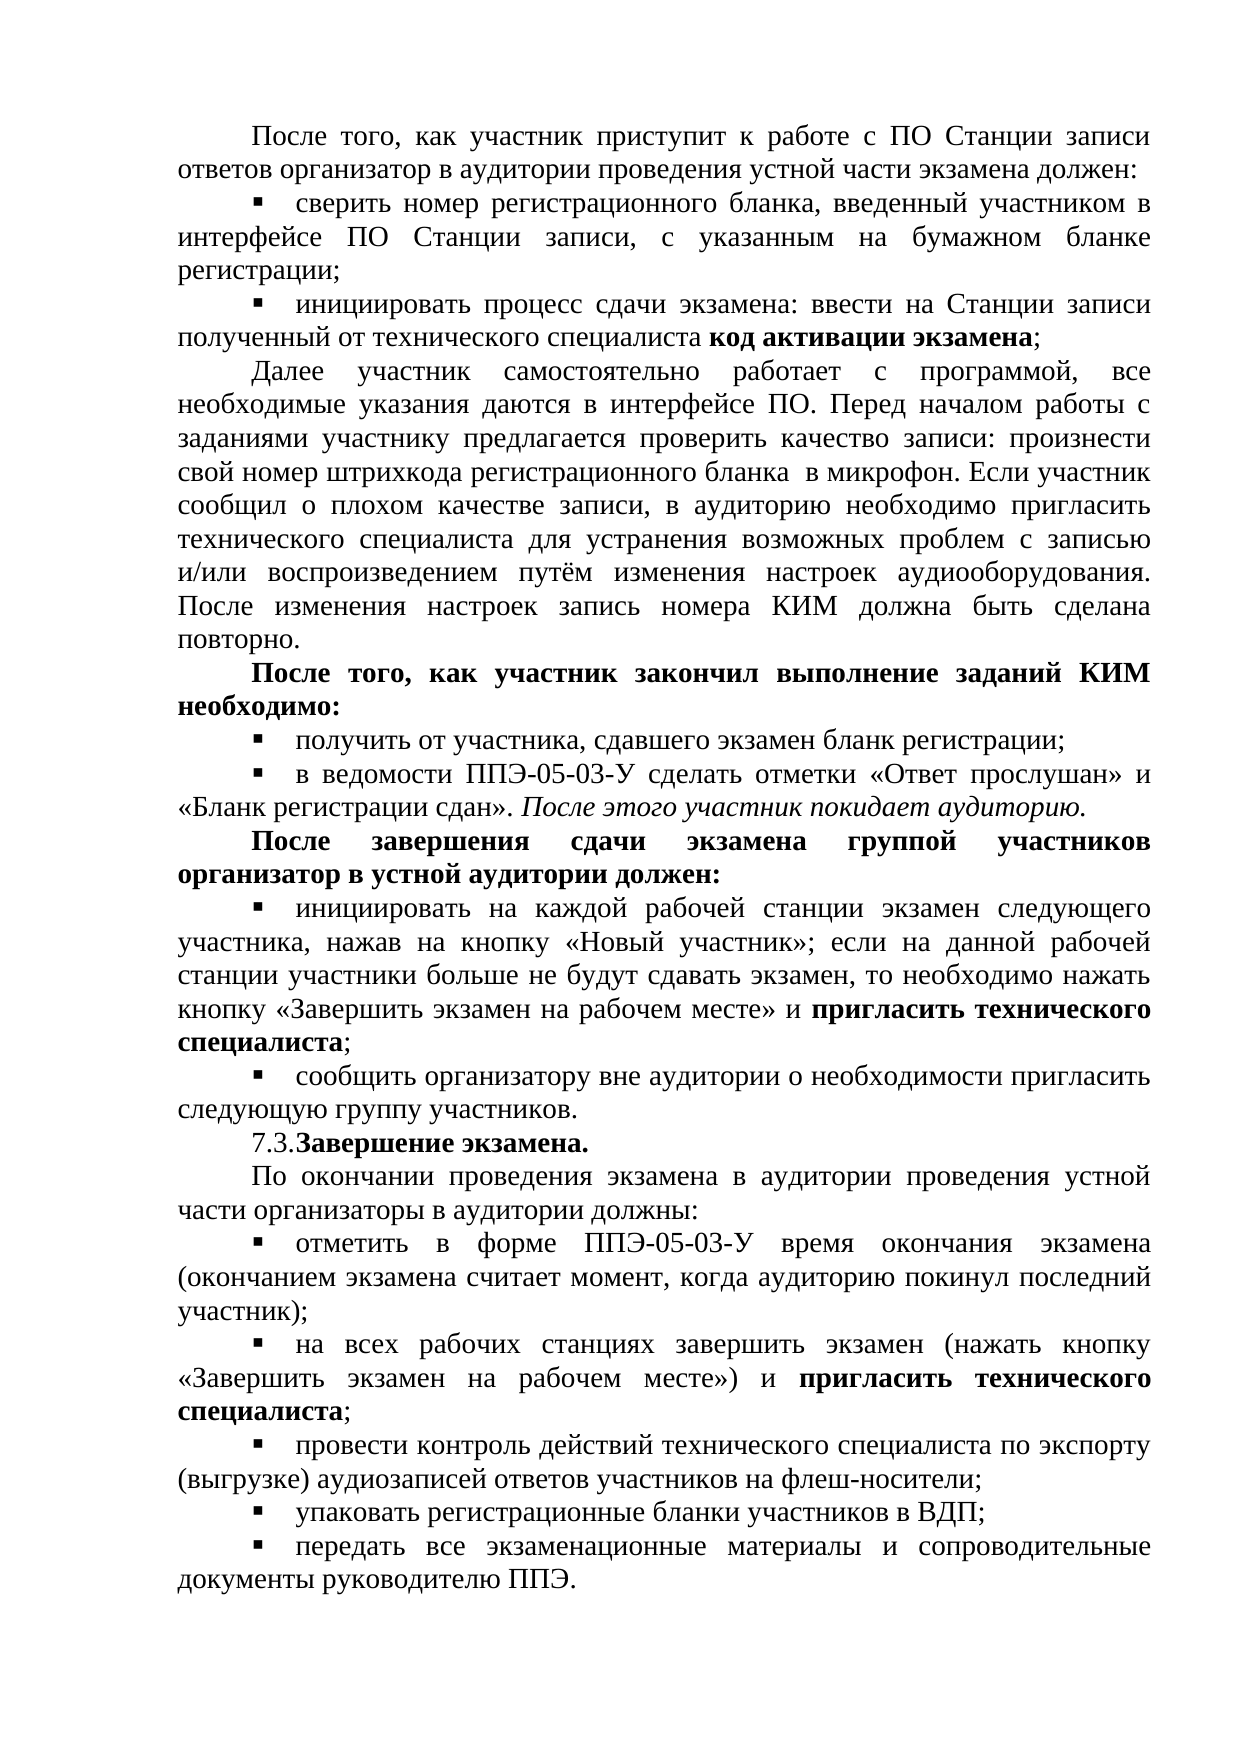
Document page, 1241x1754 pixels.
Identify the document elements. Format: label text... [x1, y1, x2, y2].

text После того, как участник приступит к работе с ПО Станции записи ответов организатор в аудитории проведения устной части экзамена должен: [177, 118, 1152, 185]
list сверить номер регистрационного бланка, введенный участником в интерфейсе ПО Станции записи, с указанным на бумажном бланке регистрации; [177, 185, 1152, 286]
list сообщить организатору вне аудитории о необходимости пригласить следующую группу участников. [177, 1058, 1152, 1125]
text После того, как участник закончил выполнение заданий КИМ необходимо: [177, 655, 1152, 722]
list провести контроль действий технического специалиста по экспорту (выгрузке) аудиозаписей ответов участников на флеш-носители; [177, 1427, 1152, 1494]
text По окончании проведения экзамена в аудитории проведения устной части организаторы в аудитории должны: [177, 1158, 1152, 1226]
list отметить в форме ППЭ-05-03-У время окончания экзамена (окончанием экзамена считает момент, когда аудиторию покинул последний участник); [177, 1226, 1152, 1326]
list упаковать регистрационные бланки участников в ВДП; [177, 1494, 1152, 1528]
list передать все экзаменационные материалы и сопроводительные документы руководителю ППЭ. [177, 1528, 1152, 1595]
list в ведомости ППЭ-05-03-У сделать отметки «Ответ прослушан» и «Бланк регистрации сдан». После этого участник покидает аудиторию. [177, 756, 1152, 823]
list на всех рабочих станциях завершить экзамен (нажать кнопку «Завершить экзамен на рабочем месте») и пригласить технического специалиста; [177, 1326, 1152, 1427]
list получить от участника, сдавшего экзамен бланк регистрации; [177, 722, 1152, 756]
text Далее участник самостоятельно работает с программой, все необходимые указания даются в интерфейсе ПО. Перед началом работы с заданиями участнику предлагается проверить качество записи: произнести свой номер штрихкода регистрационного бланка в микрофон. Если участник сообщил о плохом качестве записи, в аудиторию необходимо пригласить технического специалиста для устранения возможных проблем с записью и/или воспроизведением путём изменения настроек аудиооборудования. После изменения настроек запись номера КИМ должна быть сделана повторно. [177, 353, 1152, 655]
list инициировать на каждой рабочей станции экзамен следующего участника, нажав на кнопку «Новый участник»; если на данной рабочей станции участники больше не будут сдавать экзамен, то необходимо нажать кнопку «Завершить экзамен на рабочем месте» и пригласить технического специалиста; [177, 890, 1152, 1058]
list инициировать процесс сдачи экзамена: ввести на Станции записи полученный от технического специалиста код активации экзамена; [177, 286, 1152, 353]
list Завершение экзамена. [177, 1125, 1152, 1158]
text После завершения сдачи экзамена группой участников организатор в устной аудитории должен: [177, 823, 1152, 890]
